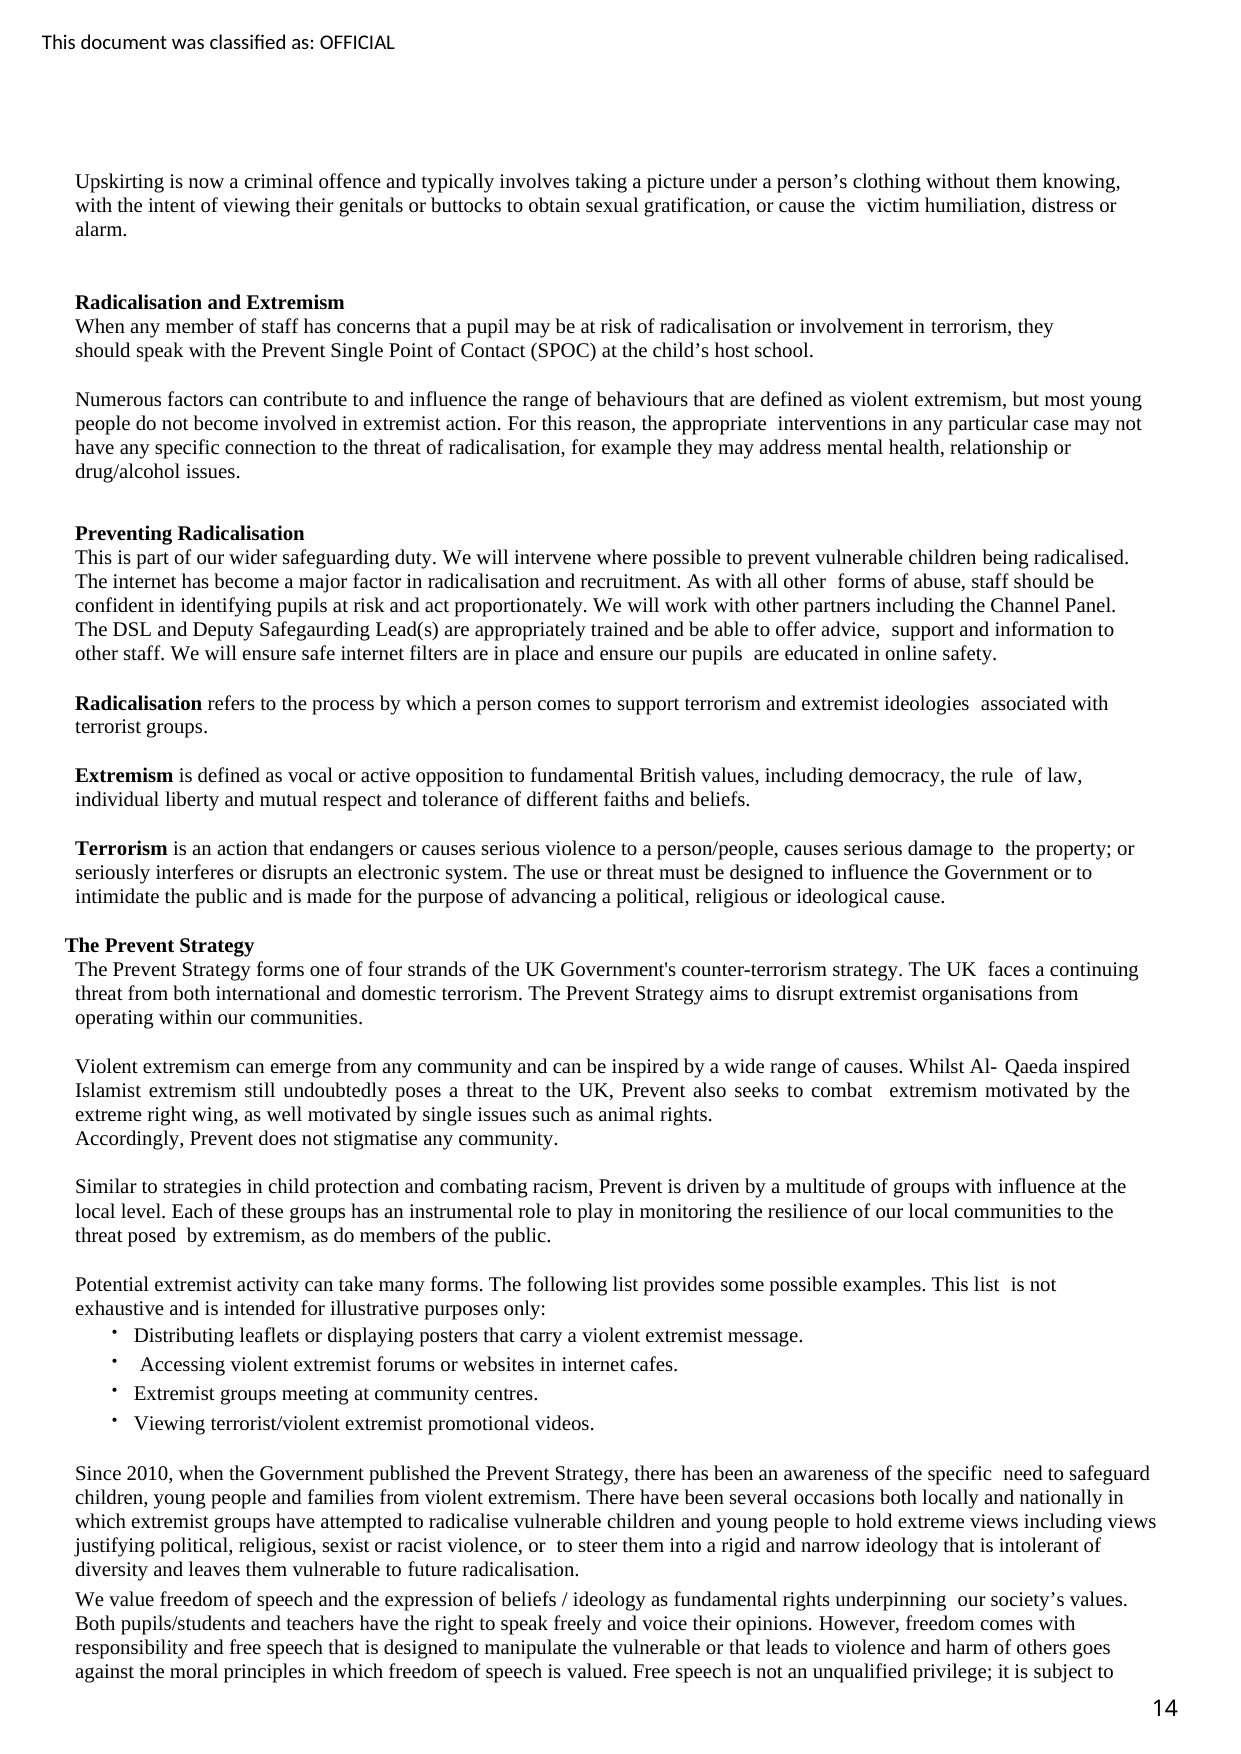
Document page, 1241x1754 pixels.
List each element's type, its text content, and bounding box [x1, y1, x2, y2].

list Accessing violent extremist forums or websites in internet cafes. [112, 1348, 1178, 1377]
text Extremism is defined as vocal or active opposition to fundamental British values, including democracy, the rule of law, individual liberty and mutual respect and tolerance of different faiths and beliefs. [75, 763, 1153, 811]
text Terrorism is an action that endangers or causes serious violence to a person/people, causes serious damage to the property; or seriously interferes or disrupts an electronic system. The use or threat must be designed to influence the Government or to intimidate the public and is made for the purpose of advancing a political, religious or ideological cause. [75, 836, 1149, 908]
text Numerous factors can contribute to and influence the range of behaviours that are defined as violent extremism, but most young people do not become involved in extremist action. For this reason, the appropriate interventions in any particular case may not have any specific connection to the threat of radicalisation, for example they may address mental health, relationship or drug/alcohol issues. [75, 387, 1158, 483]
text Violent extremism can emerge from any community and can be inspired by a wide range of causes. Whilst Al- Qaeda inspired Islamist extremism still undoubtedly poses a threat to the UK, Prevent also seeks to combat extremism motivated by the extreme right wing, as well motivated by single issues such as animal rights. [75, 1053, 1130, 1126]
text Upskirting is now a criminal offence and typically involves taking a picture under a person’s clothing without them knowing, with the intent of viewing their genitals or buttocks to obtain sexual gratification, or cause the victim humiliation, distress or alarm. [75, 169, 1149, 241]
text Similar to strategies in child protection and combating racism, Prevent is driven by a multitude of groups with influence at the local level. Each of these groups has an instrumental role to play in monitoring the resilience of our local communities to the threat posed by extremism, as do members of the public. [75, 1174, 1163, 1247]
text Potential extremist activity can take many forms. The following list provides some possible examples. This list is not exhaustive and is intended for illustrative purposes only: [75, 1272, 1146, 1320]
text Accordingly, Prevent does not stigmatise any community. [75, 1126, 1178, 1150]
text Since 2010, when the Government published the Prevent Strategy, there has been an awareness of the specific need to safeguard children, young people and families from violent extremism. There have been several occasions both locally and nationally in which extremist groups have attempted to radicalise vulnerable children and young people to hold extreme views including views justifying political, religious, sexist or racist violence, or to steer them into a rigid and narrow ideology that is intolerant of diversity and leaves them vulnerable to future radicalisation. [75, 1461, 1165, 1581]
text This is part of our wider safeguarding duty. We will intervene where possible to prevent vulnerable children being radicalised. The internet has become a major factor in radicalisation and recruitment. As with all other forms of abuse, staff should be confident in identifying pupils at risk and act proportionately. We will work with other partners including the Channel Panel. The DSL and Deputy Safegaurding Lead(s) are appropriately trained and be able to offer advice, support and information to other staff. We will ensure safe internet filters are in place and ensure our pupils are educated in online safety. [75, 545, 1144, 665]
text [75, 1587, 1156, 1683]
list Extremist groups meeting at community centres. [112, 1377, 1178, 1406]
text The Prevent Strategy forms one of four strands of the UK Government's counter-terrorism strategy. The UK faces a continuing threat from both international and domestic terrorism. The Prevent Strategy aims to disrupt extremist organisations from operating within our communities. [75, 957, 1150, 1029]
list Distributing leaflets or displaying posters that carry a violent extremist message. [112, 1320, 1178, 1348]
text Radicalisation refers to the process by which a person comes to support terrorism and extremist ideologies associated with terrorist groups. [75, 690, 1130, 738]
text When any member of staff has concerns that a pupil may be at risk of radicalisation or involvement in terrorism, they should speak with the Prevent Single Point of Contact (SPOC) at the child’s host school. [75, 314, 1083, 362]
subtitle Preventing Radicalisation [75, 521, 1178, 545]
subtitle The Prevent Strategy [64, 932, 1178, 957]
list Viewing terrorist/violent extremist promotional videos. [112, 1406, 1178, 1437]
subtitle Radicalisation and Extremism [75, 290, 1178, 314]
